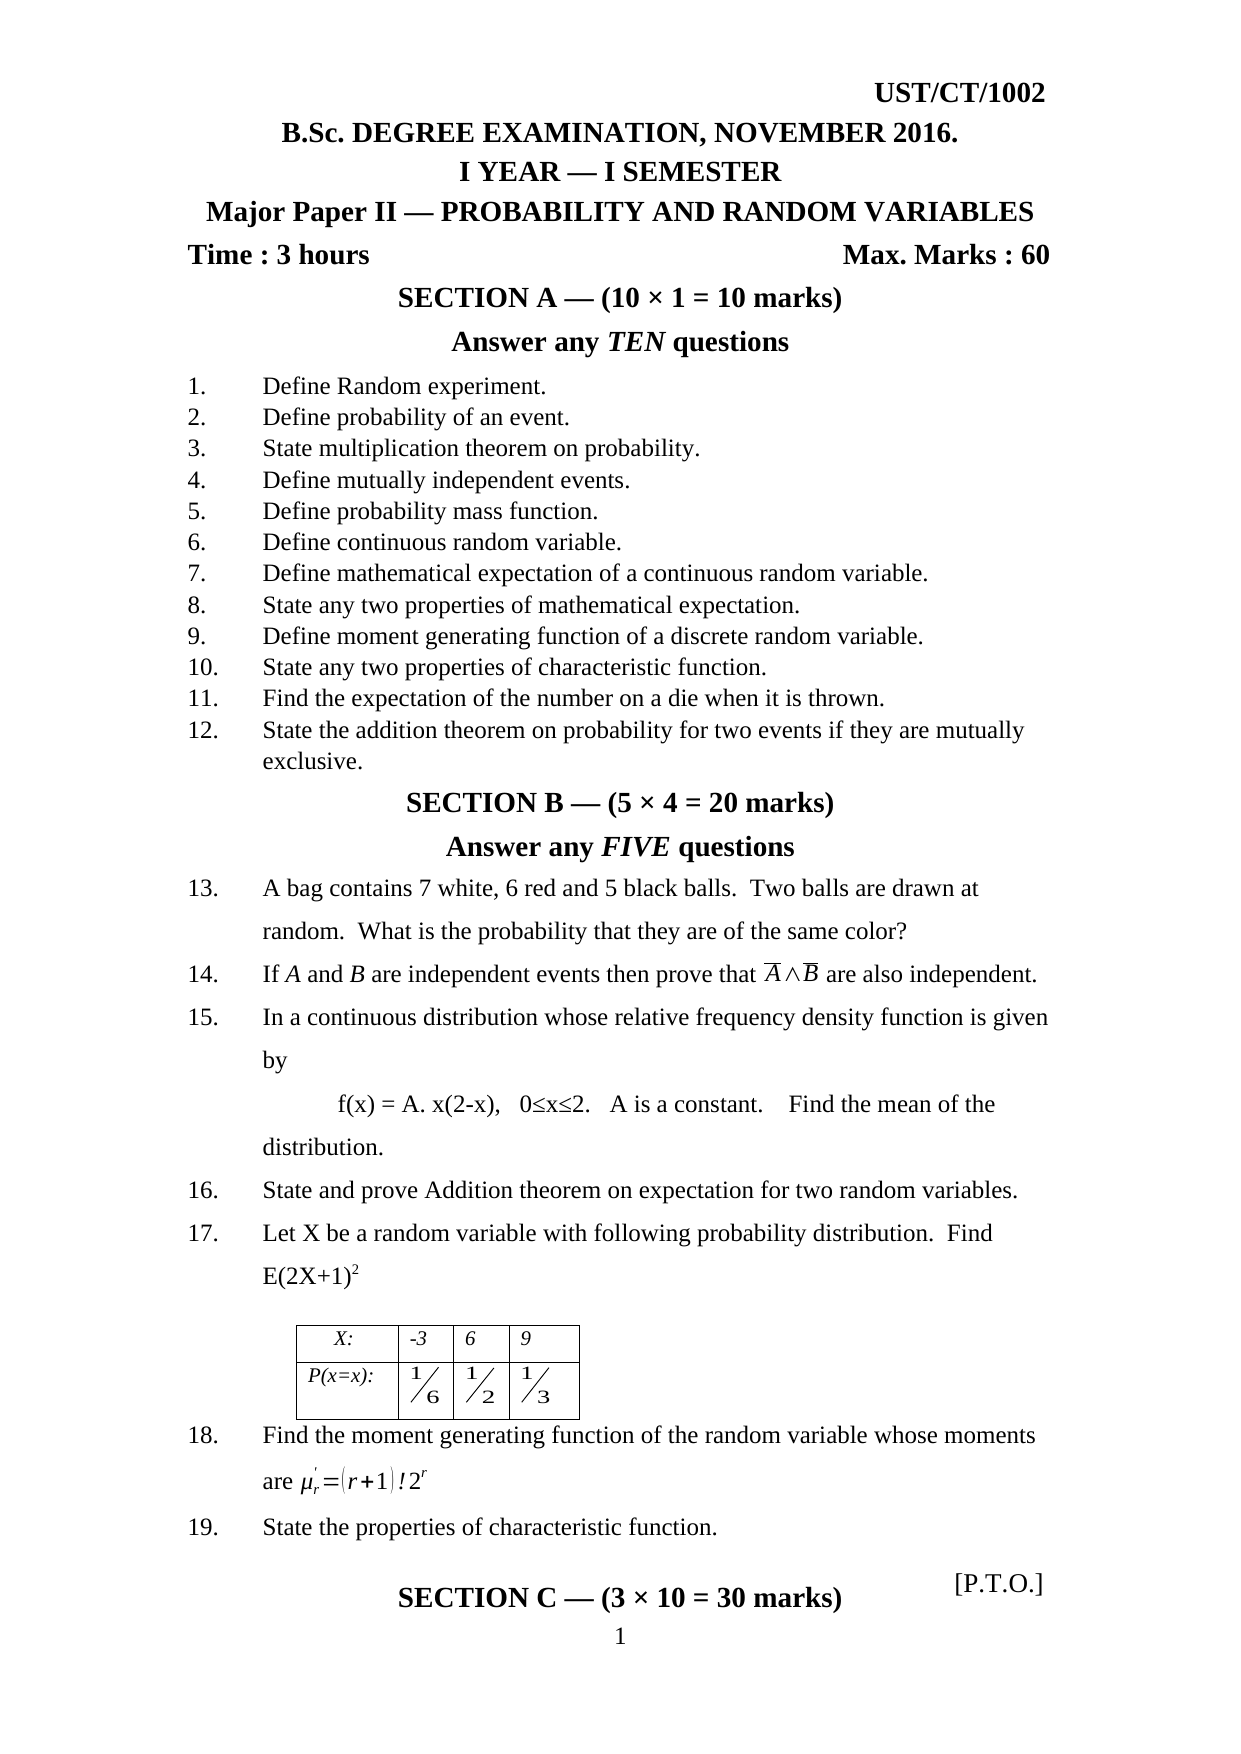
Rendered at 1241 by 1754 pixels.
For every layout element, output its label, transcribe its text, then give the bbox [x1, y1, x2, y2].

list State the properties of characteristic function. [187, 1512, 1053, 1541]
text SECTION C — (3 × 10 = 30 marks) [187, 1576, 945, 1614]
table_header 6 [454, 1326, 509, 1362]
list Define probability mass function. [187, 493, 1053, 525]
list If A and B are independent events then prove that are also independent. [187, 959, 1053, 988]
list f(x) = A. x(2-x), 0≤x≤2. A is a constant. Find the mean of the distribution. [262, 1089, 1053, 1161]
list State multiplication theorem on probability. [187, 431, 1053, 462]
list In a continuous distribution whose relative frequency density function is given by [187, 1002, 1053, 1074]
text B.Sc. DEGREE EXAMINATION, NOVEMBER 2016. [187, 115, 1053, 148]
list Let X be a random variable with following probability distribution. Find E(2X+1)2 [187, 1218, 1053, 1290]
text Time : 3 hours Max. Marks : 60 [187, 240, 1053, 270]
text Answer any FIVE questions [187, 829, 1053, 863]
text Major Paper II — PROBABILITY AND RANDOM VARIABLES [187, 194, 1053, 228]
list State the addition theorem on probability for two events if they are mutually exclusive. [187, 712, 1053, 775]
list Define moment generating function of a discrete random variable. [187, 618, 1053, 650]
list Find the moment generating function of the random variable whose moments are [187, 1420, 1053, 1498]
list Define continuous random variable. [187, 525, 1053, 556]
list State any two properties of characteristic function. [187, 650, 1053, 681]
text SECTION B — (5 × 4 = 20 marks) [187, 785, 1053, 819]
list Define Random experiment. [187, 368, 1053, 400]
table_cell [454, 1363, 509, 1419]
list Find the expectation of the number on a die when it is thrown. [187, 681, 1053, 712]
text I YEAR — I SEMESTER [187, 154, 1053, 188]
table_cell P(x=x): [297, 1363, 398, 1419]
text SECTION A — (10 × 1 = 10 marks) [187, 281, 1053, 314]
table_header X: [297, 1326, 398, 1362]
table_cell [399, 1363, 453, 1419]
list Define probability of an event. [187, 400, 1053, 431]
list Define mathematical expectation of a continuous random variable. [187, 556, 1053, 587]
table_header 9 [510, 1326, 579, 1362]
table_cell [510, 1363, 579, 1419]
list State any two properties of mathematical expectation. [187, 587, 1053, 618]
list Define mutually independent events. [187, 462, 1053, 493]
text Answer any TEN questions [187, 324, 1053, 358]
table_header -3 [399, 1326, 453, 1362]
list State and prove Addition theorem on expectation for two random variables. [187, 1175, 1053, 1204]
list A bag contains 7 white, 6 red and 5 black balls. Two balls are drawn at random. What is the probability that they are of the same color? [187, 873, 1053, 945]
